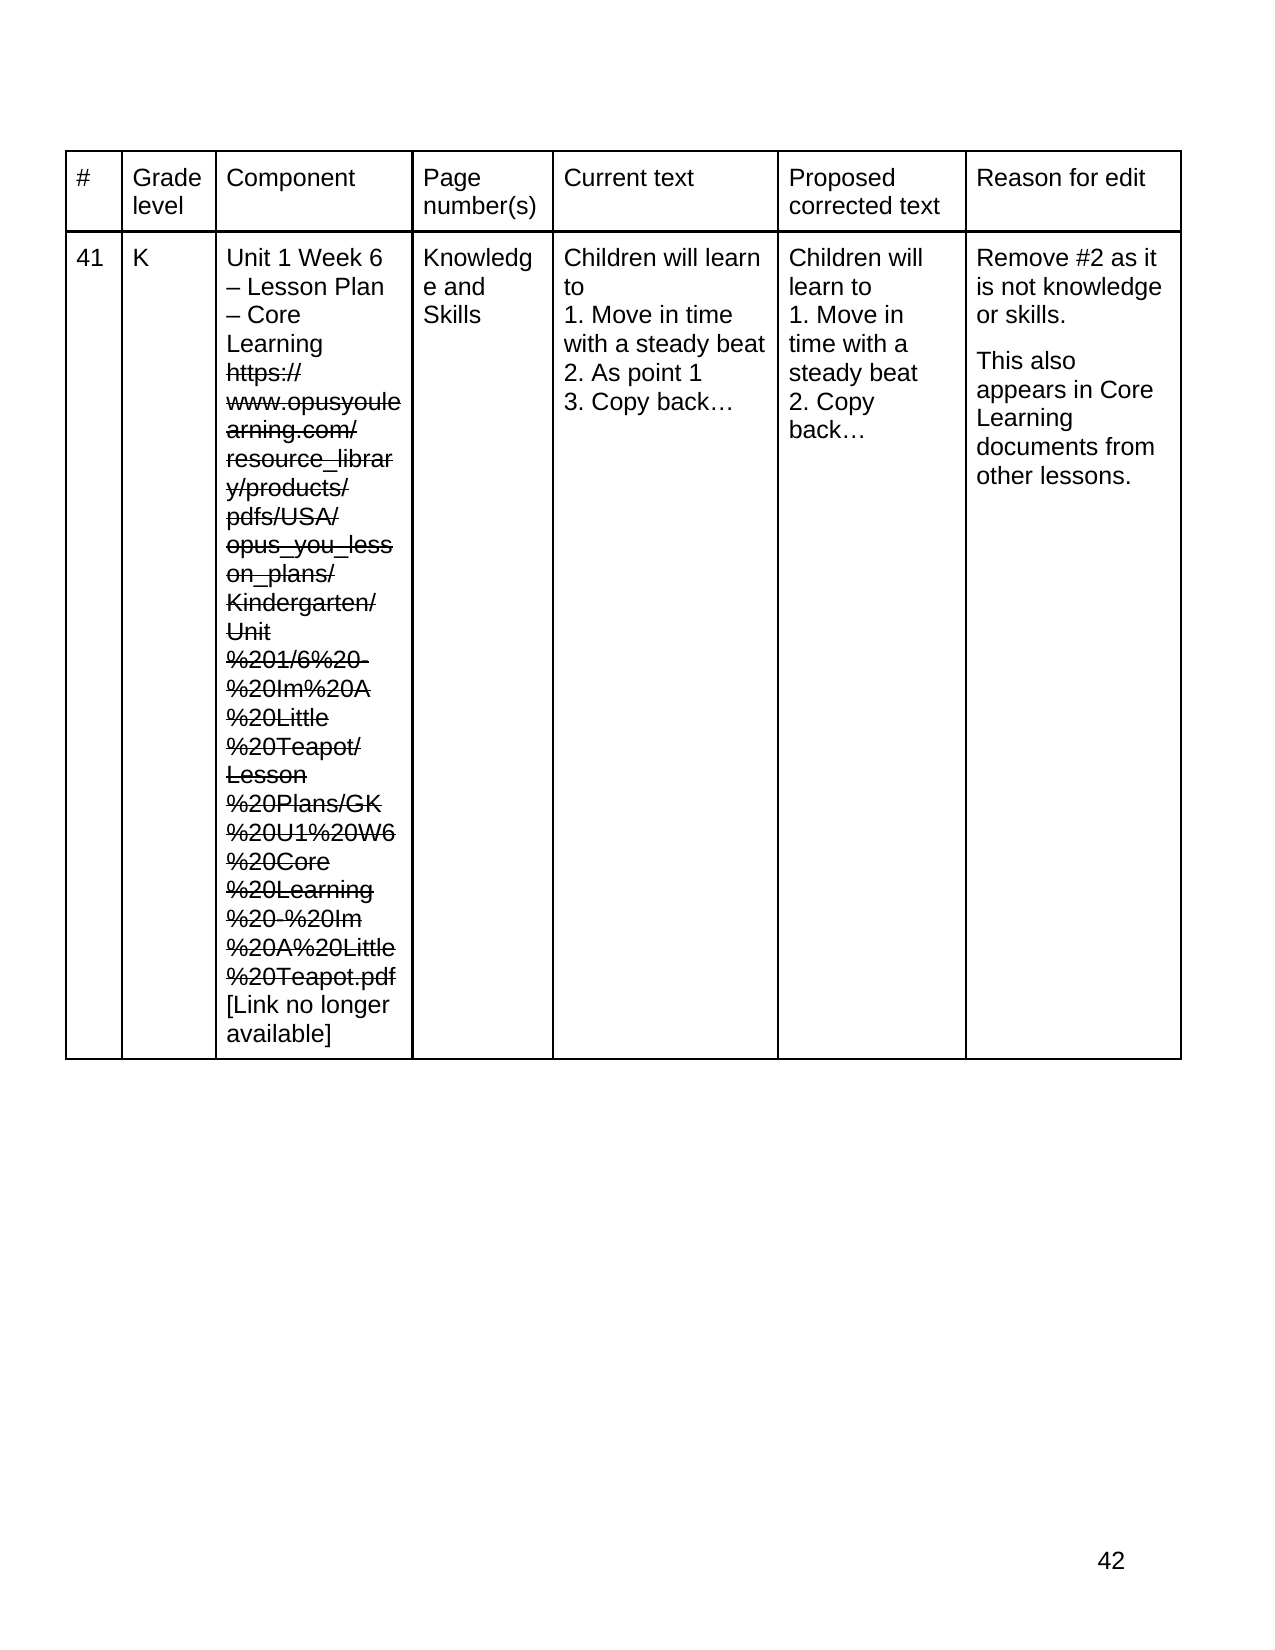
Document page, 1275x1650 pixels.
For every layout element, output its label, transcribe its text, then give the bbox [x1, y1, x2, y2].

table_header Grade level [123, 152, 215, 230]
table_cell Unit 1 Week 6 – Lesson Plan – Core Learning https://www.opusyoulearning.com/resource_library/products/pdfs/USA/opus_you_lesson_plans/Kindergarten/Unit%201/6%20-%20Im%20A%20Little%20Teapot/Lesson%20Plans/GK%20U1%20W6%20Core%20Learning%20-%20Im%20A%20Little%20Teapot.pdf [Link no longer available] [217, 233, 411, 1058]
table_header Proposed corrected text [779, 152, 965, 230]
table_header Page number(s) [414, 152, 552, 230]
table_cell Remove #2 as it is not knowledge or skills. This also appears in Core Learning documents from other lessons. [967, 233, 1180, 1058]
table_header Reason for edit [967, 152, 1180, 230]
table_header # [67, 152, 121, 230]
table_cell Children will learn to 1. Move in time with a steady beat 2. As point 1 3. Copy back… [554, 233, 777, 1058]
table_cell Children will learn to 1. Move in time with a steady beat 2. Copy back… [779, 233, 965, 1058]
table_header Current text [554, 152, 777, 230]
table_cell 41 [67, 233, 121, 1058]
table_cell Knowledge and Skills [414, 233, 552, 1058]
table_cell K [123, 233, 215, 1058]
table_header Component [217, 152, 411, 230]
